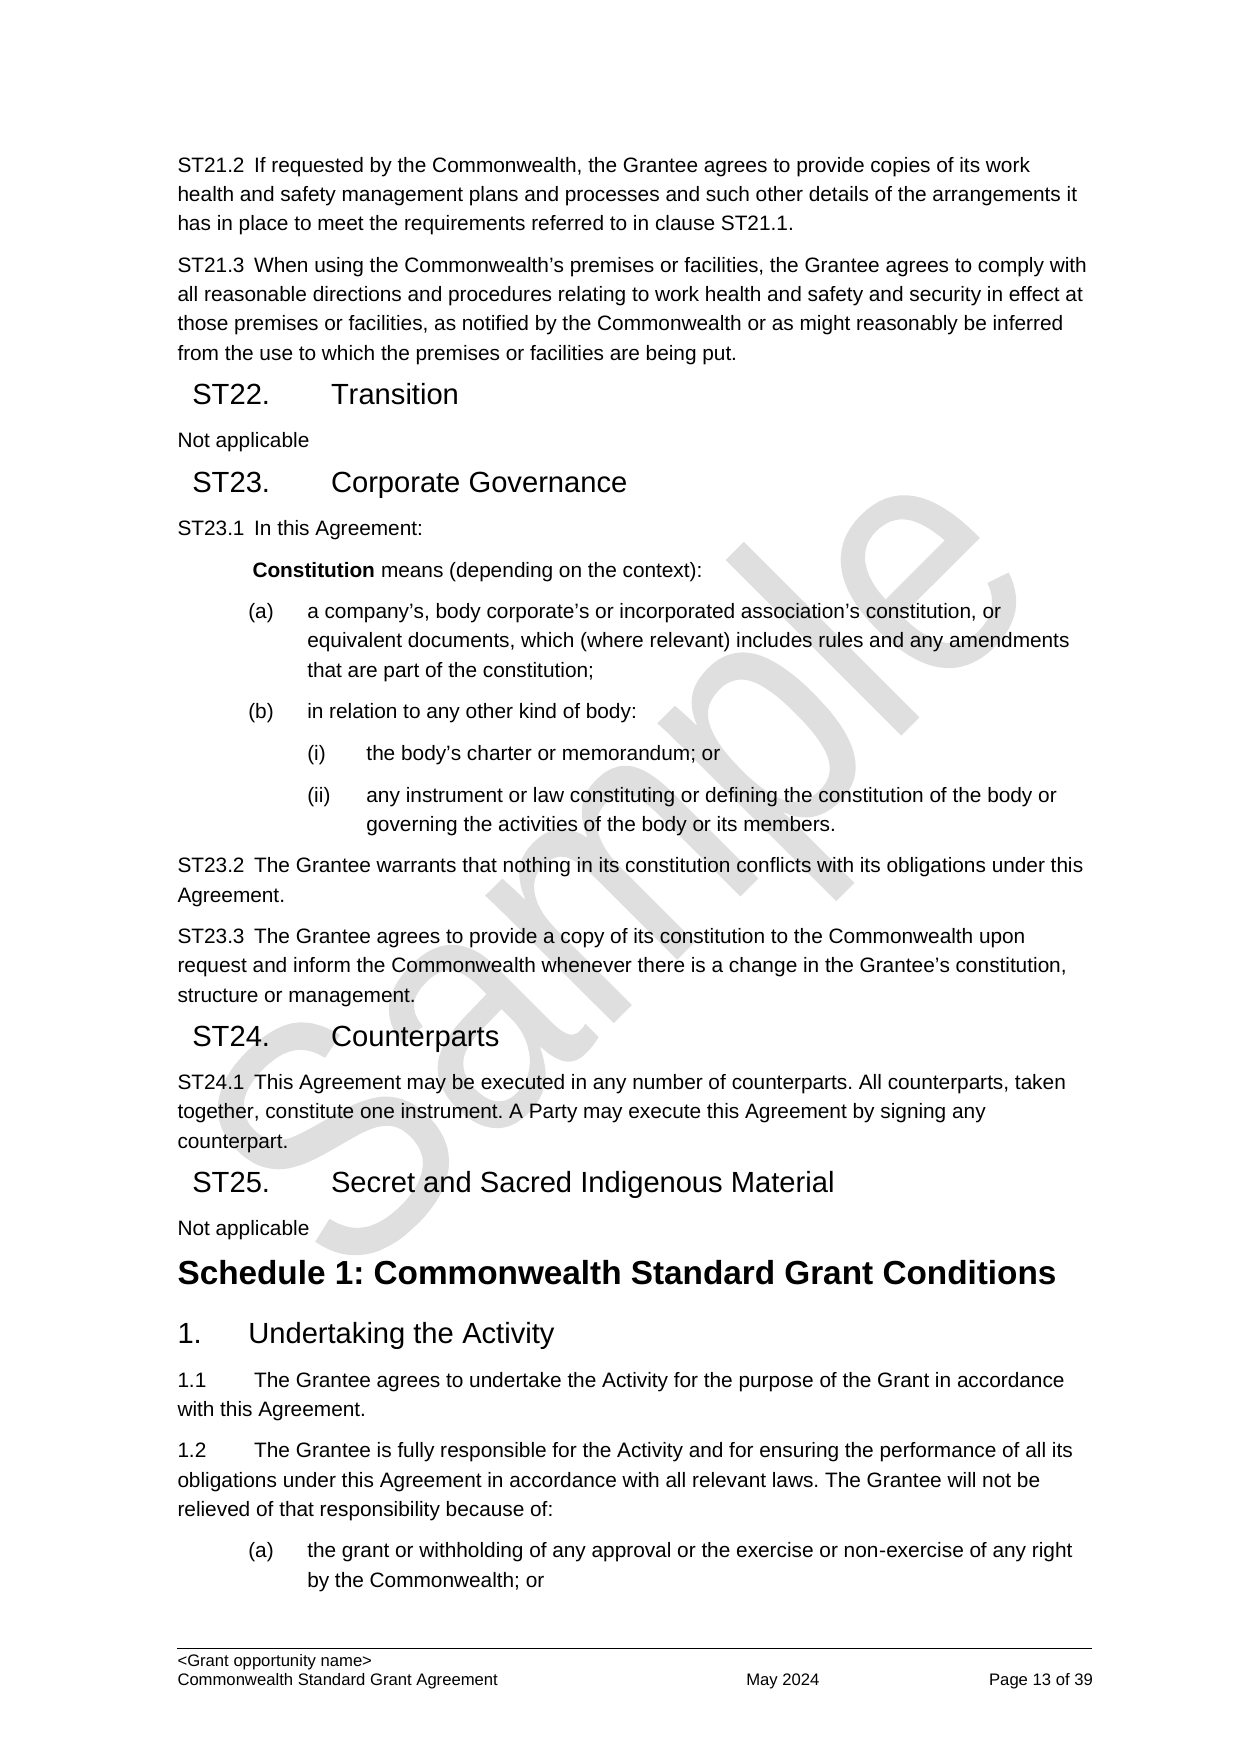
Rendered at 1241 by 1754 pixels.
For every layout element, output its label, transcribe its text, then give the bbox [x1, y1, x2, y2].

text 1.1 The Grantee agrees to undertake the Activity for the purpose of the Grant in accordance with this Agreement. [177, 1362, 1092, 1421]
text 1.2 The Grantee is fully responsible for the Activity and for ensuring the performance of all its obligations under this Agreement in accordance with all relevant laws. The Grantee will not be relieved of that responsibility because of: [177, 1433, 1092, 1521]
text ST23.2 The Grantee warrants that nothing in its constitution conflicts with its obligations under this Agreement. [177, 848, 1092, 906]
subtitle Secret and Sacred Indigenous Material [192, 1165, 1092, 1198]
subtitle Corporate Governance [192, 464, 1092, 498]
subtitle Transition [192, 377, 1092, 410]
text Not applicable [177, 423, 1092, 452]
text (a) the grant or withholding of any approval or the exercise or non‐exercise of any right by the Commonwealth; or [248, 1533, 1092, 1591]
text (a) a company’s, body corporate’s or incorporated association’s constitution, or equivalent documents, which (where relevant) includes rules and any amendments that are part of the constitution; [248, 594, 1092, 681]
text ST24.1 This Agreement may be executed in any number of counterparts. All counterparts, taken together, constitute one instrument. A Party may execute this Agreement by signing any counterpart. [177, 1065, 1092, 1152]
text (b) in relation to any other kind of body: [248, 694, 1092, 723]
text ST23.3 The Grantee agrees to provide a copy of its constitution to the Commonwealth upon request and inform the Commonwealth whenever there is a change in the Grantee’s constitution, structure or management. [177, 919, 1092, 1006]
text ST21.2 If requested by the Commonwealth, the Grantee agrees to provide copies of its work health and safety management plans and processes and such other details of the arrangements it has in place to meet the requirements referred to in clause ST21.1. [177, 148, 1092, 235]
subtitle Undertaking the Activity [177, 1316, 1092, 1350]
text (i) the body’s charter or memorandum; or [307, 736, 1092, 765]
text ST23.1 In this Agreement: [177, 511, 1092, 540]
text ST21.3 When using the Commonwealth’s premises or facilities, the Grantee agrees to comply with all reasonable directions and procedures relating to work health and safety and security in effect at those premises or facilities, as notified by the Commonwealth or as might reasonably be inferred from the use to which the premises or facilities are being put. [177, 248, 1092, 364]
text Not applicable [177, 1211, 1092, 1240]
text Constitution means (depending on the context): [252, 552, 1092, 581]
subtitle Counterparts [192, 1019, 1092, 1052]
text (ii) any instrument or law constituting or defining the constitution of the body or governing the activities of the body or its members. [307, 777, 1092, 836]
subtitle Schedule 1: Commonwealth Standard Grant Conditions [177, 1253, 1092, 1291]
